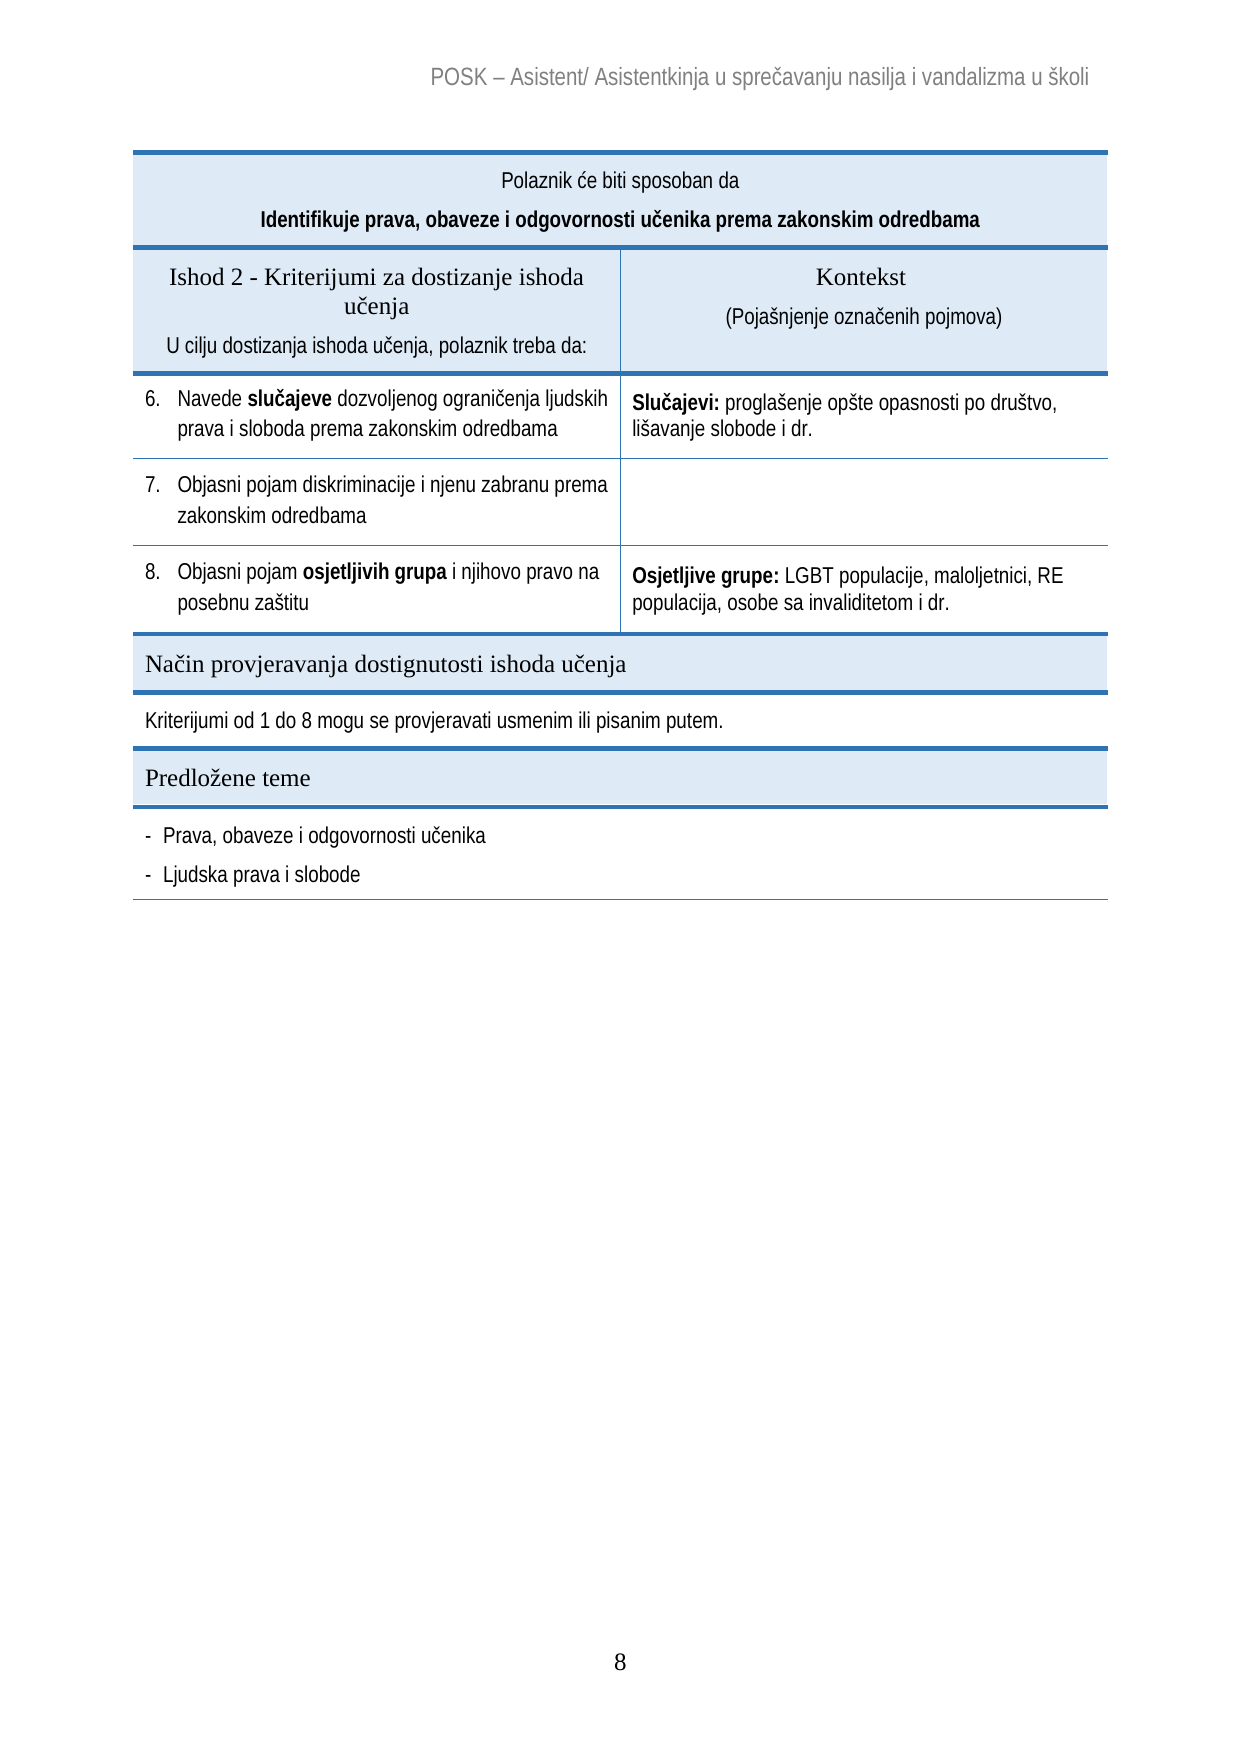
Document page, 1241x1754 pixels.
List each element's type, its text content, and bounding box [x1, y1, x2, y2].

table_cell [133, 250, 620, 371]
table_cell Prava, obaveze i odgovornosti učenika Ljudska prava i slobode [133, 809, 1107, 899]
table_cell [133, 636, 1107, 690]
table_header Identifikuje prava, obaveze i odgovornosti učenika prema zakonskim odredbama [133, 155, 1107, 245]
table_cell Objasni pojam diskriminacije i njenu zabranu prema zakonskim odredbama [133, 459, 620, 545]
table_cell [621, 250, 1107, 371]
table_cell Kriterijumi od 1 do 8 mogu se provjeravati usmenim ili pisanim putem. [133, 695, 1107, 746]
table_cell Osjetljive grupe: LGBT populacije, maloljetnici, RE populacija, osobe sa invaliditetom i dr. [621, 546, 1107, 632]
table_cell [133, 751, 1107, 804]
table_cell Slučajevi: proglašenje opšte opasnosti po društvo, lišavanje slobode i dr. [621, 376, 1107, 458]
table_cell Navede slučajeve dozvoljenog ograničenja ljudskih prava i sloboda prema zakonskim odredbama [133, 376, 620, 458]
table_cell [621, 459, 1107, 545]
table_cell Objasni pojam osjetljivih grupa i njihovo pravo na posebnu zaštitu [133, 546, 620, 632]
